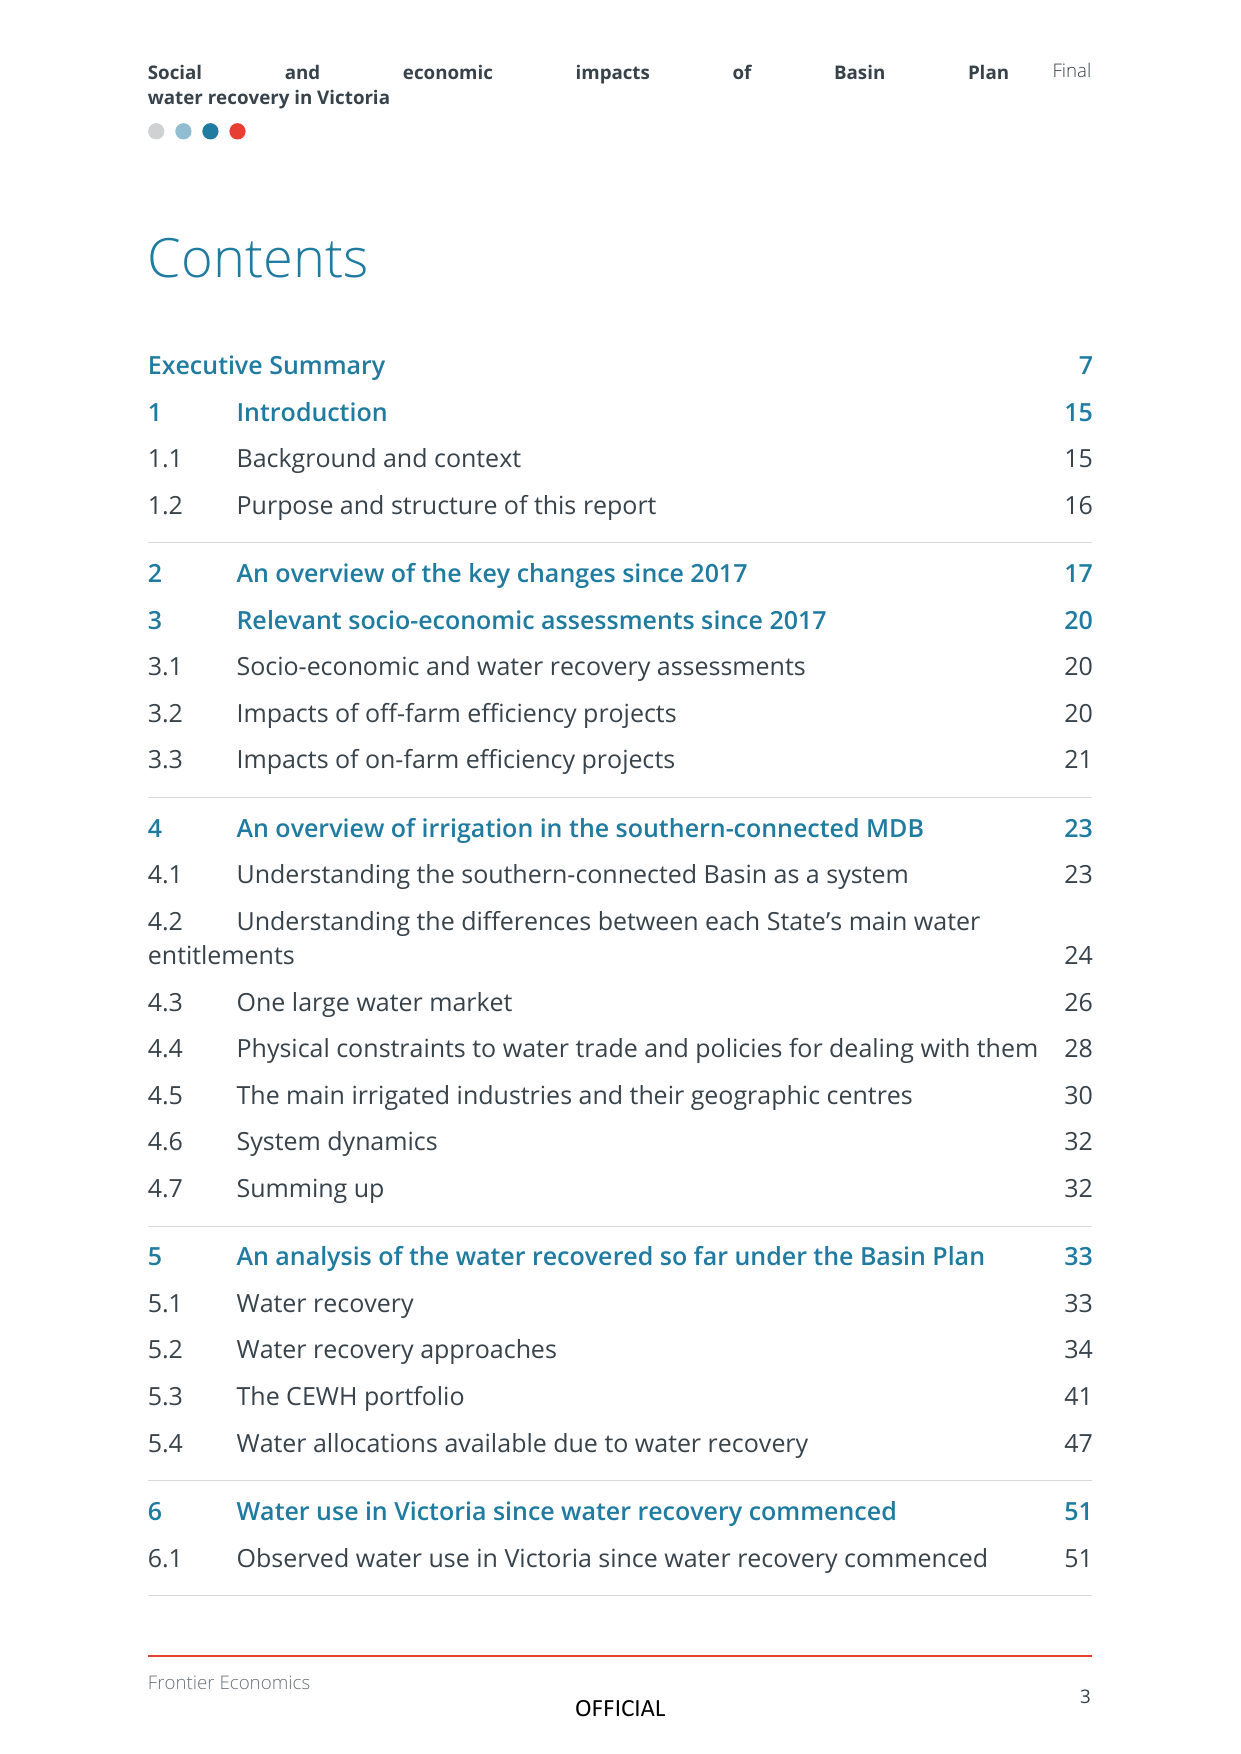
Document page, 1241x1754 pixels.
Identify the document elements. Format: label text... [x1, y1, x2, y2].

text 4.6 System dynamics 32 [148, 1124, 1092, 1158]
text 3.2 Impacts of off-farm efficiency projects 20 [148, 696, 1092, 730]
text 4.5 The main irrigated industries and their geographic centres 30 [148, 1077, 1092, 1112]
text 3.1 Socio-economic and water recovery assessments 20 [148, 649, 1092, 683]
text 6 Water use in Victoria since water recovery commenced 51 [148, 1494, 1092, 1528]
text 5.1 Water recovery 33 [148, 1286, 1092, 1320]
text Executive Summary 7 [148, 348, 1092, 382]
text 4 An overview of irrigation in the southern-connected MDB 23 [148, 811, 1092, 845]
text 2 An overview of the key changes since 2017 17 [148, 556, 1092, 590]
text 5.4 Water allocations available due to water recovery 47 [148, 1425, 1092, 1480]
text 5.2 Water recovery approaches 34 [148, 1332, 1092, 1366]
text 4.7 Summing up 32 [148, 1171, 1092, 1226]
text 4.1 Understanding the southern-connected Basin as a system 23 [148, 857, 1092, 891]
text 1.1 Background and context 15 [148, 441, 1092, 475]
text 1.2 Purpose and structure of this report 16 [148, 487, 1092, 542]
text 5 An analysis of the water recovered so far under the Basin Plan 33 [148, 1239, 1092, 1273]
subtitle Contents [148, 220, 1093, 294]
text 6.1 Observed water use in Victoria since water recovery commenced 51 [148, 1540, 1092, 1595]
text 4.3 One large water market 26 [148, 984, 1092, 1018]
text 3 Relevant socio-economic assessments since 2017 20 [148, 602, 1092, 637]
text 1 Introduction 15 [148, 394, 1092, 428]
text 4.2 Understanding the differences between each State’s main water entitlements 24 [148, 904, 1092, 972]
text 5.3 The CEWH portfolio 41 [148, 1379, 1092, 1413]
text 4.4 Physical constraints to water trade and policies for dealing with them 28 [148, 1031, 1092, 1065]
text 3.3 Impacts of on-farm efficiency projects 21 [148, 742, 1092, 797]
